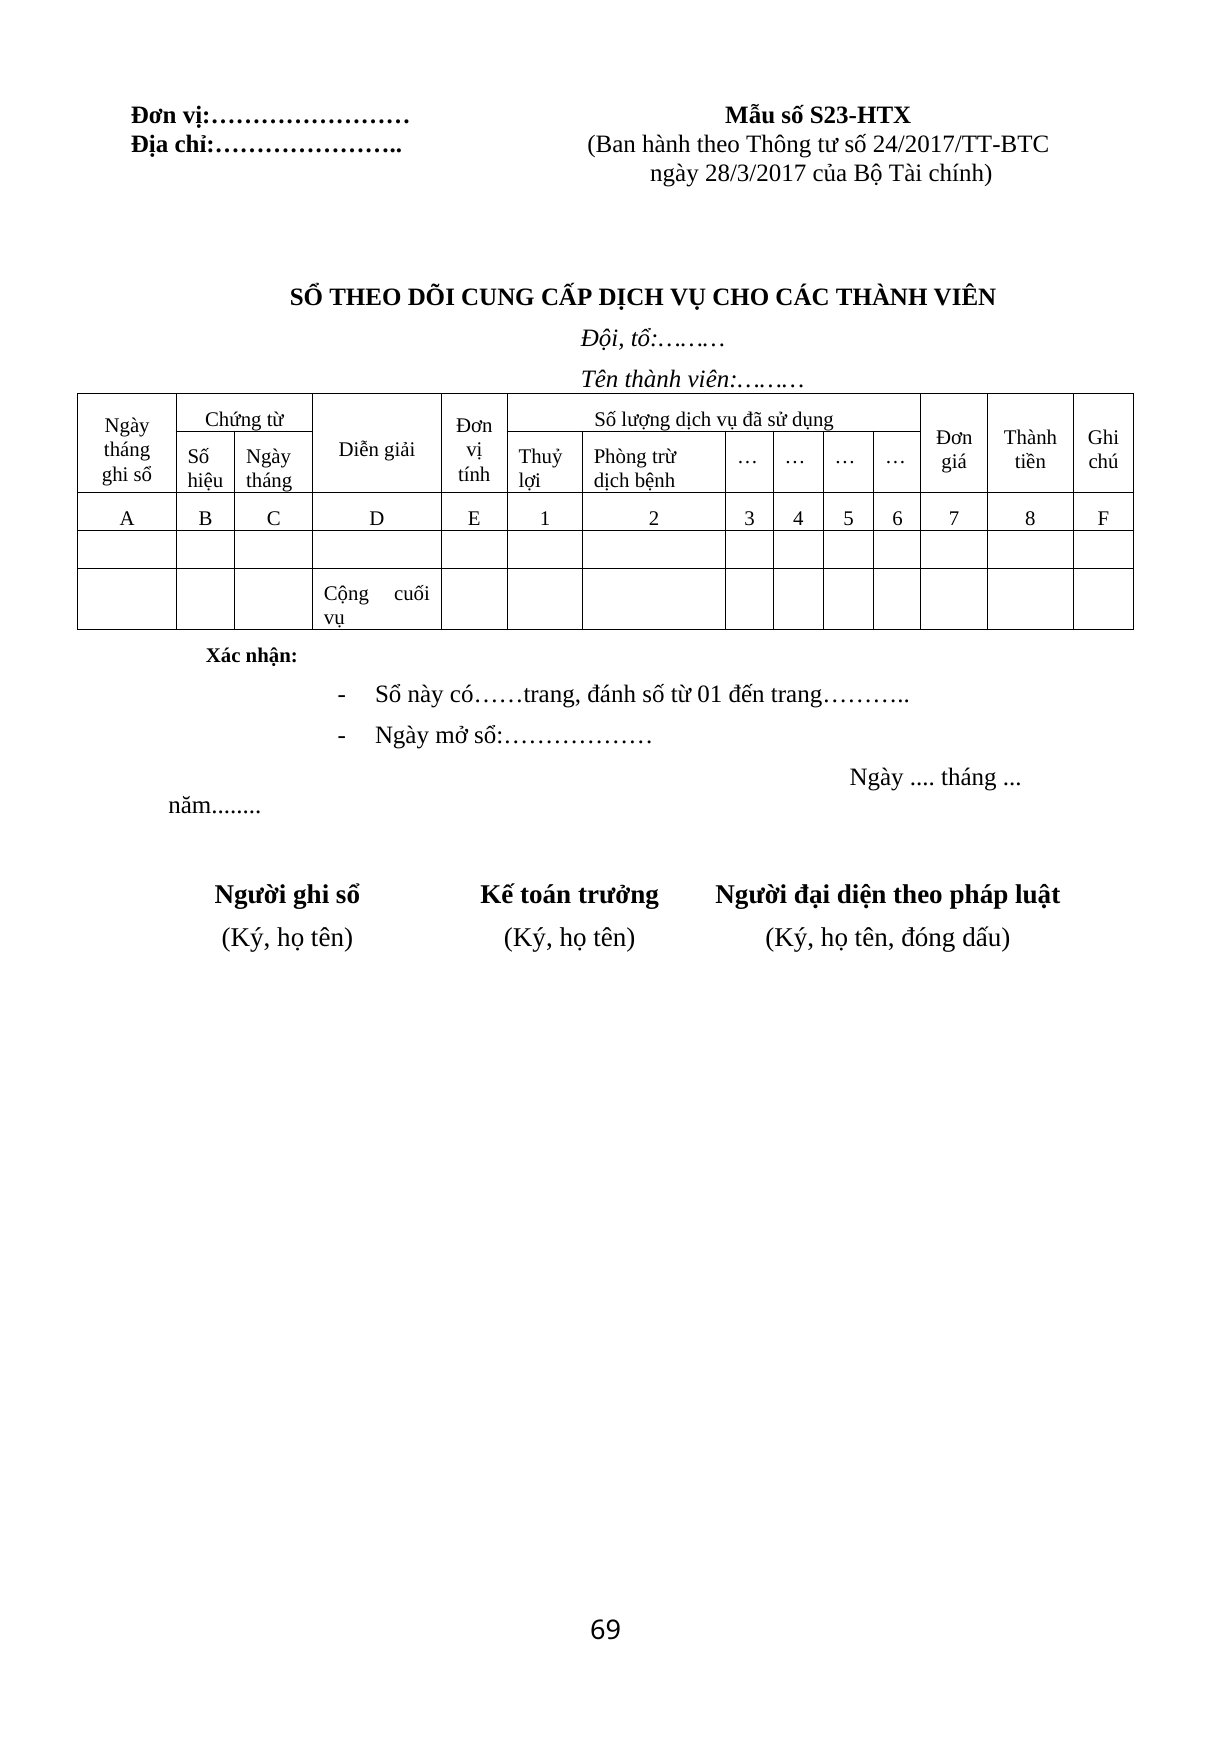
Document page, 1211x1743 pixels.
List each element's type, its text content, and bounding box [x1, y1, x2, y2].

table_header Đơn vị tính [442, 394, 507, 492]
table_cell 1 [508, 493, 582, 530]
table_cell 7 [921, 493, 987, 530]
text SỔ THEO DÕI CUNG CẤP DỊCH VỤ CHO CÁC THÀNH VIÊN [131, 282, 1080, 311]
table_cell 8 [988, 493, 1073, 530]
table_header Diễn giải [313, 394, 441, 492]
table_header Số lượng dịch vụ đã sử dụng [508, 394, 920, 431]
table_cell [874, 569, 920, 629]
table_cell [78, 531, 176, 567]
table_cell F [1074, 493, 1133, 530]
table_cell [177, 531, 234, 567]
table_header Người ghi sổ [122, 865, 452, 909]
table_cell … [874, 432, 920, 492]
table_cell [726, 569, 773, 629]
table_cell [177, 569, 234, 629]
table_header Chứng từ [177, 394, 312, 431]
table_cell Phòng trừ dịch bệnh [583, 432, 725, 492]
table_cell D [313, 493, 441, 530]
table_cell [774, 569, 823, 629]
table_cell [508, 569, 582, 629]
table_header Ngày tháng ghi sổ [78, 394, 176, 492]
table_cell Ngày tháng [235, 432, 312, 492]
table_cell [988, 531, 1073, 567]
table_cell (Ký, họ tên, đóng dấu) [687, 909, 1089, 999]
table_cell [988, 569, 1073, 629]
table_cell 2 [583, 493, 725, 530]
list Ngày mở sổ:……………… [337, 721, 1080, 749]
list Sổ này có……trang, đánh số từ 01 đến trang……….. [337, 679, 1080, 708]
table_cell 6 [874, 493, 920, 530]
table_cell Số hiệu [177, 432, 234, 492]
table_cell [1074, 531, 1133, 567]
table_cell … [824, 432, 873, 492]
table_cell 4 [774, 493, 823, 530]
table_cell [78, 569, 176, 629]
table_cell [583, 569, 725, 629]
table_cell [583, 531, 725, 567]
table_header Ghi chú [1074, 394, 1133, 492]
table_header Đơn giá [921, 394, 987, 492]
table_cell [508, 531, 582, 567]
table_cell [774, 531, 823, 567]
table_header Kế toán trưởng [452, 865, 687, 909]
table_cell (Ký, họ tên) [122, 909, 452, 999]
text Ngày .... tháng ... năm........ [168, 762, 1080, 819]
table_header Thành tiền [988, 394, 1073, 492]
table_cell Cộng cuối vụ [313, 569, 441, 629]
table_cell … [774, 432, 823, 492]
table_cell [1074, 569, 1133, 629]
table_cell [921, 569, 987, 629]
table_cell [874, 531, 920, 567]
table_cell C [235, 493, 312, 530]
table_cell [824, 531, 873, 567]
table_cell A [78, 493, 176, 530]
table_cell [235, 569, 312, 629]
table_header Người đại diện theo pháp luật [687, 865, 1089, 909]
table_cell [442, 531, 507, 567]
table_cell … [726, 432, 773, 492]
text Tên thành viên:……… [131, 364, 1080, 393]
table_header Đơn vị:…………………… Địa chỉ:………………….. [119, 101, 567, 187]
table_cell 5 [824, 493, 873, 530]
table_cell B [177, 493, 234, 530]
table_cell 3 [726, 493, 773, 530]
text Xác nhận: [131, 643, 1080, 667]
table_cell [313, 531, 441, 567]
table_cell (Ký, họ tên) [452, 909, 687, 999]
table_cell Thuỷ lợi [508, 432, 582, 492]
text Đội, tổ:……… [131, 323, 1080, 352]
table_cell [726, 531, 773, 567]
table_cell [921, 531, 987, 567]
table_cell [235, 531, 312, 567]
table_cell [824, 569, 873, 629]
table_cell E [442, 493, 507, 530]
table_header Mẫu số S23-HTX (Ban hành theo Thông tư số 24/2017/TT-BTC ngày 28/3/2017 của Bộ Tài chính) [567, 101, 1069, 187]
table_cell [442, 569, 507, 629]
